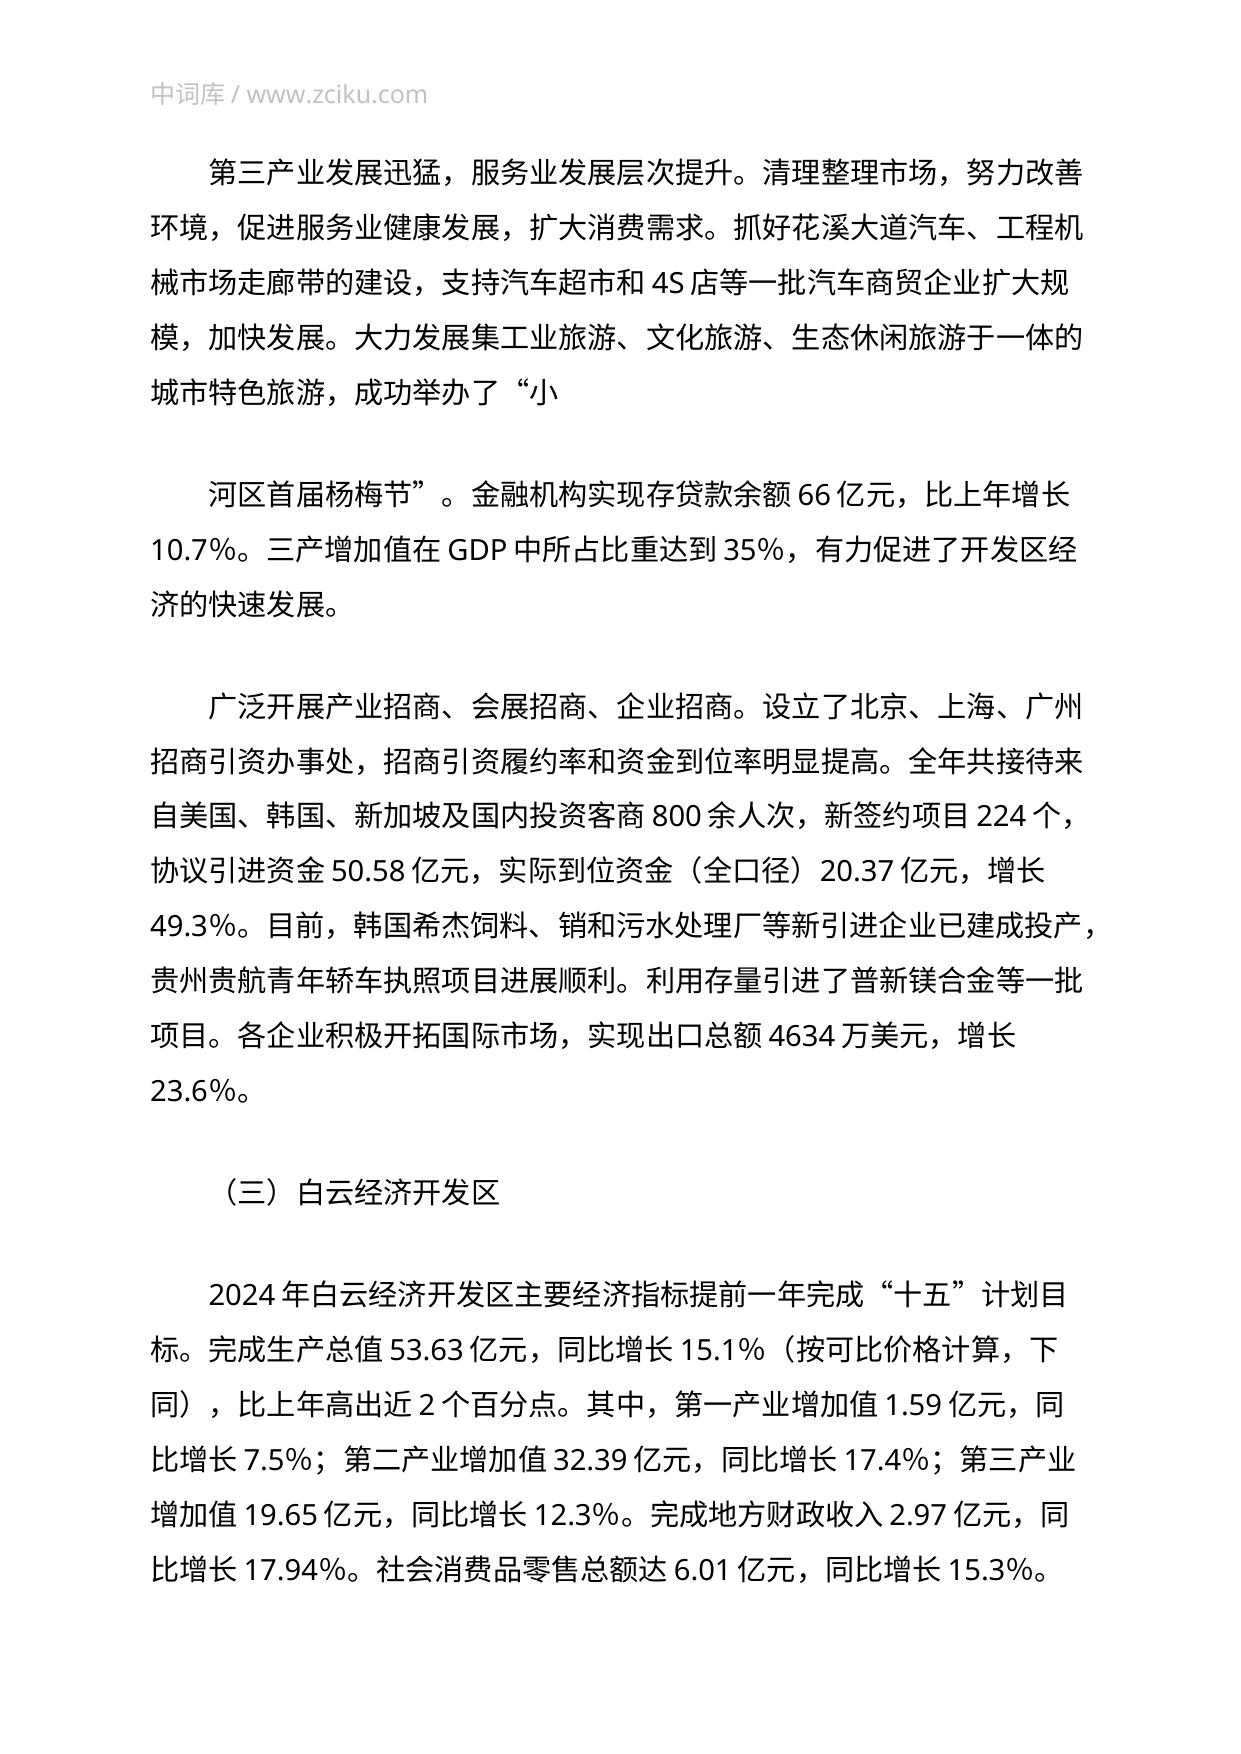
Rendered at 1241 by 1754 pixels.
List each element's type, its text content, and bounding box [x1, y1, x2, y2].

text 2024年白云经济开发区主要经济指标提前一年完成“十五”计划目标。完成生产总值53.63亿元，同比增长15.1％（按可比价格计算，下同），比上年高出近2个百分点。其中，第一产业增加值1.59亿元，同比增长7.5％；第二产业增加值32.39亿元，同比增长17.4％；第三产业增加值19.65亿元，同比增长12.3％。完成地方财政收入2.97亿元，同比增长17.94％。社会消费品零售总额达6.01亿元，同比增长15.3％。 [150, 1272, 1090, 1589]
text 第三产业发展迅猛，服务业发展层次提升。清理整理市场，努力改善环境，促进服务业健康发展，扩大消费需求。抓好花溪大道汽车、工程机械市场走廊带的建设，支持汽车超市和4S店等一批汽车商贸企业扩大规模，加快发展。大力发展集工业旅游、文化旅游、生态休闲旅游于一体的城市特色旅游，成功举办了“小 [150, 150, 1090, 412]
text 广泛开展产业招商、会展招商、企业招商。设立了北京、上海、广州招商引资办事处，招商引资履约率和资金到位率明显提高。全年共接待来自美国、韩国、新加坡及国内投资客商800余人次，新签约项目224个，协议引进资金50.58亿元，实际到位资金（全口径）20.37亿元，增长49.3％。目前，韩国希杰饲料、销和污水处理厂等新引进企业已建成投产，贵州贵航青年轿车执照项目进展顺利。利用存量引进了普新镁合金等一批项目。各企业积极开拓国际市场，实现出口总额4634万美元，增长23.6％。 [150, 683, 1090, 1110]
text 河区首届杨梅节”。金融机构实现存贷款余额66亿元，比上年增长10.7％。三产增加值在GDP中所占比重达到35％，有力促进了开发区经济的快速发展。 [150, 471, 1090, 624]
text （三）白云经济开发区 [150, 1170, 1090, 1212]
